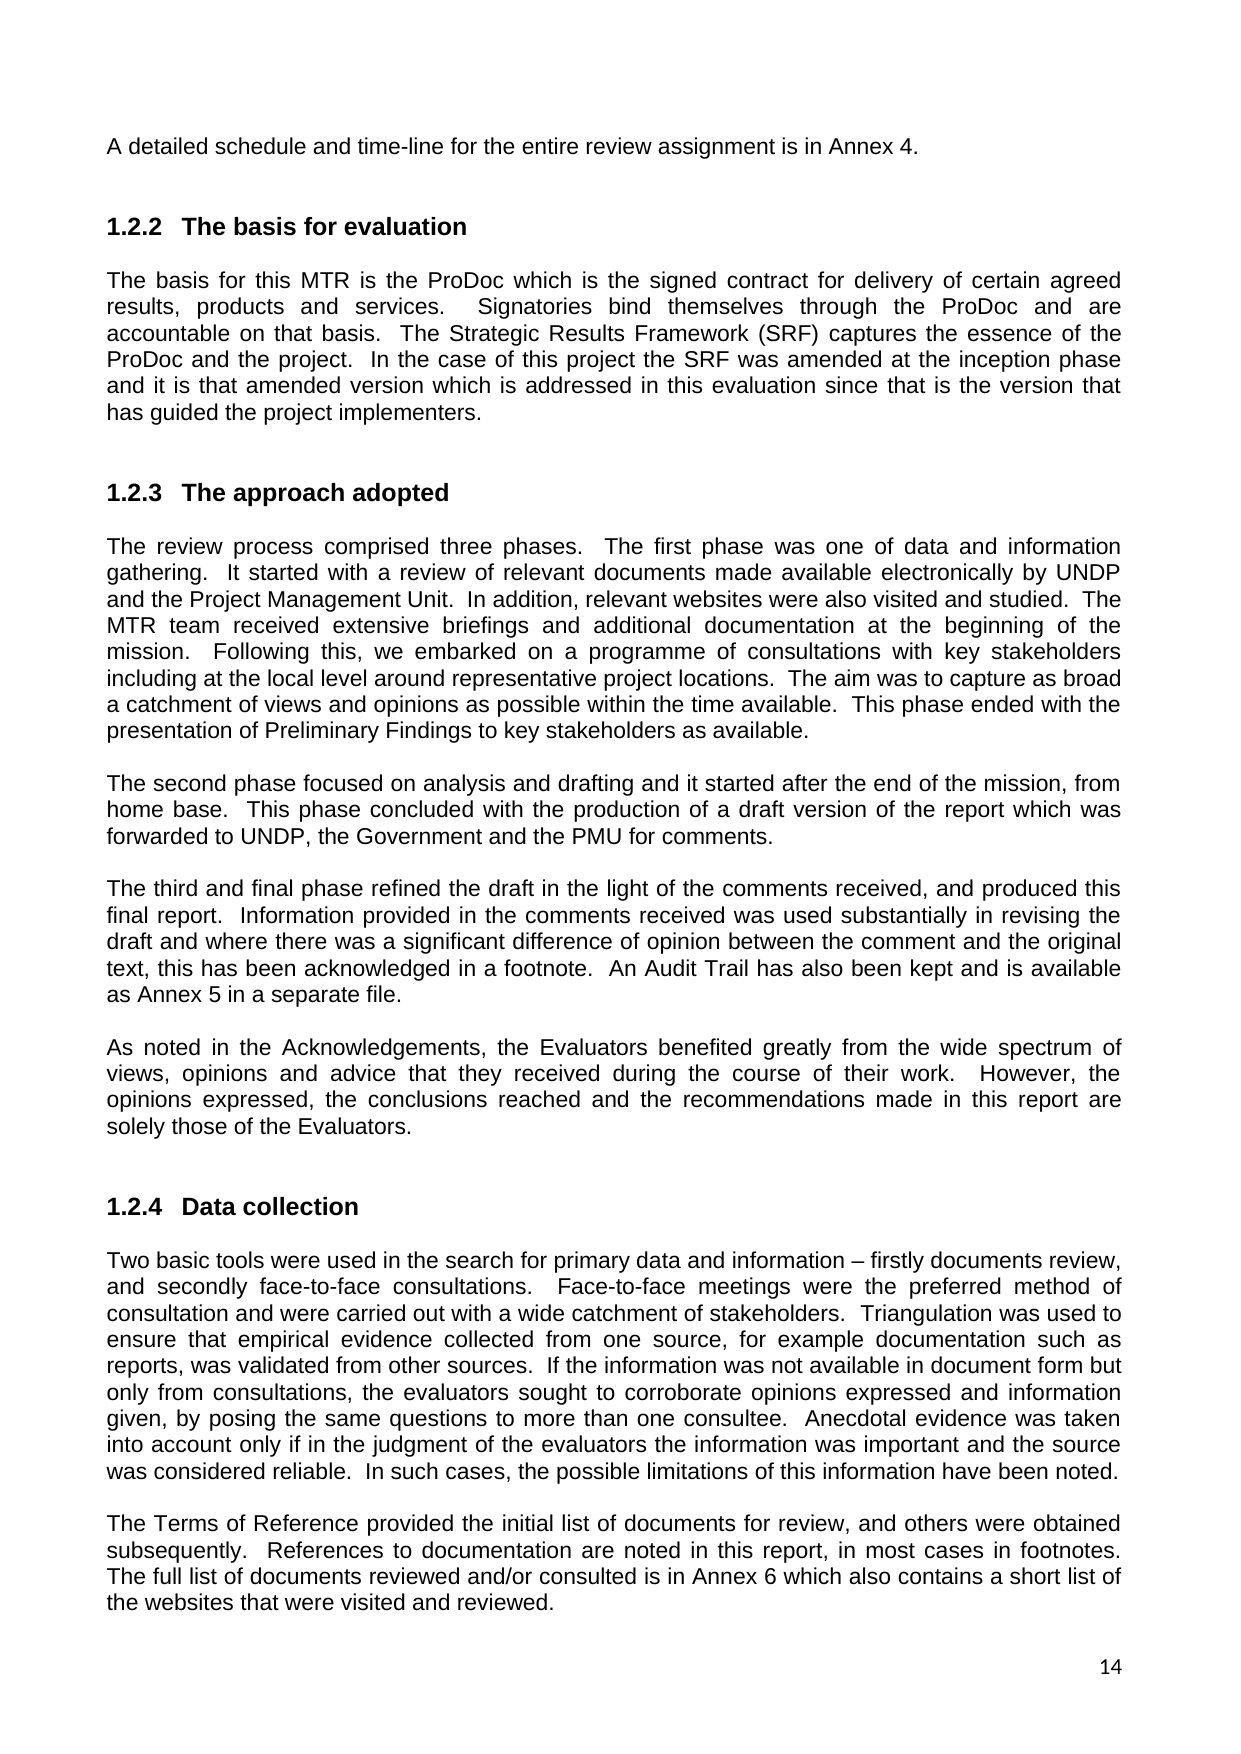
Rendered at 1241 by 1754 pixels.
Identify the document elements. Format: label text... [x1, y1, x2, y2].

text Two basic tools were used in the search for primary data and information – firstly documents review, and secondly face-to-face consultations. Face-to-face meetings were the preferred method of consultation and were carried out with a wide catchment of stakeholders. Triangulation was used to ensure that empirical evidence collected from one source, for example documentation such as reports, was validated from other sources. If the information was not available in document form but only from consultations, the evaluators sought to corroborate opinions expressed and information given, by posing the same questions to more than one consultee. Anecdotal evidence was taken into account only if in the judgment of the evaluators the information was important and the source was considered reliable. In such cases, the possible limitations of this information have been noted. [106, 1247, 1122, 1484]
text A detailed schedule and time-line for the entire review assignment is in Annex 4. [106, 133, 1122, 159]
text The review process comprised three phases. The first phase was one of data and information gathering. It started with a review of relevant documents made available electronically by UNDP and the Project Management Unit. In addition, relevant websites were also visited and studied. The MTR team received extensive briefings and additional documentation at the beginning of the mission. Following this, we embarked on a programme of consultations with key stakeholders including at the local level around representative project locations. The aim was to capture as broad a catchment of views and opinions as possible within the time available. This phase ended with the presentation of Preliminary Findings to key stakeholders as available. [106, 533, 1122, 744]
text The Terms of Reference provided the initial list of documents for review, and others were obtained subsequently. References to documentation are noted in this report, in most cases in footnotes. The full list of documents reviewed and/or consulted is in Annex 6 which also contains a short list of the websites that were visited and reviewed. [106, 1510, 1122, 1616]
text 1.2.4 Data collection [106, 1192, 1122, 1220]
text The third and final phase refined the draft in the light of the comments received, and produced this final report. Information provided in the comments received was used substantially in revising the draft and where there was a significant difference of opinion between the comment and the original text, this has been acknowledged in a footnote. An Audit Trail has also been kept and is available as Annex 5 in a separate file. [106, 875, 1122, 1007]
text As noted in the Acknowledgements, the Evaluators benefited greatly from the wide spectrum of views, opinions and advice that they received during the course of their work. However, the opinions expressed, the conclusions reached and the recommendations made in this report are solely those of the Evaluators. [106, 1033, 1122, 1139]
text 1.2.3 The approach adopted [106, 478, 1122, 506]
text The basis for this MTR is the ProDoc which is the signed contract for delivery of certain agreed results, products and services. Signatories bind themselves through the ProDoc and are accountable on that basis. The Strategic Results Framework (SRF) captures the essence of the ProDoc and the project. In the case of this project the SRF was amended at the inception phase and it is that amended version which is addressed in this evaluation since that is the version that has guided the project implementers. [106, 267, 1122, 425]
text 1.2.2 The basis for evaluation [106, 212, 1122, 241]
text The second phase focused on analysis and drafting and it started after the end of the mission, from home base. This phase concluded with the production of a draft version of the report which was forwarded to UNDP, the Government and the PMU for comments. [106, 770, 1122, 849]
